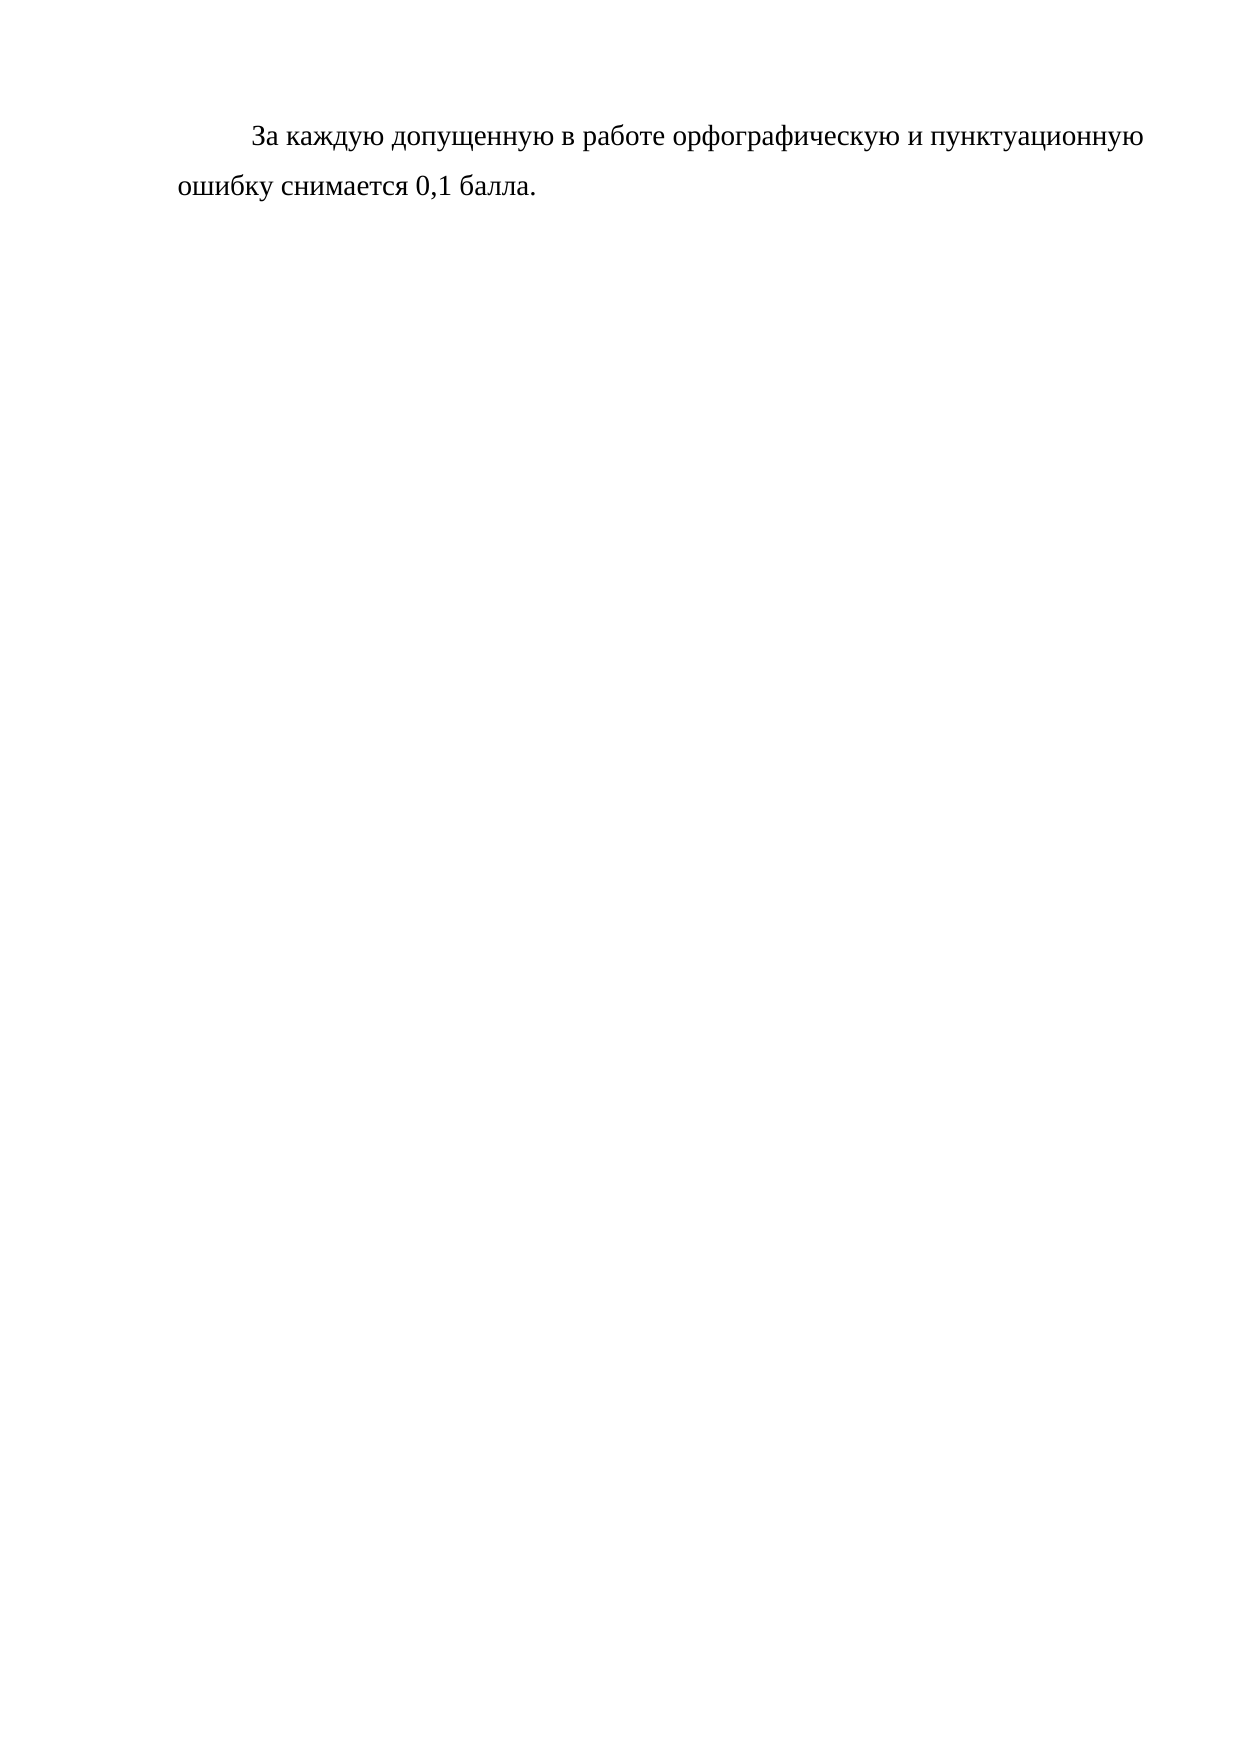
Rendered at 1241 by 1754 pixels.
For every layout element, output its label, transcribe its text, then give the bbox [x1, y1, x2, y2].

text За каждую допущенную в работе орфографическую и пунктуационную ошибку снимается 0,1 балла. [177, 118, 1152, 202]
